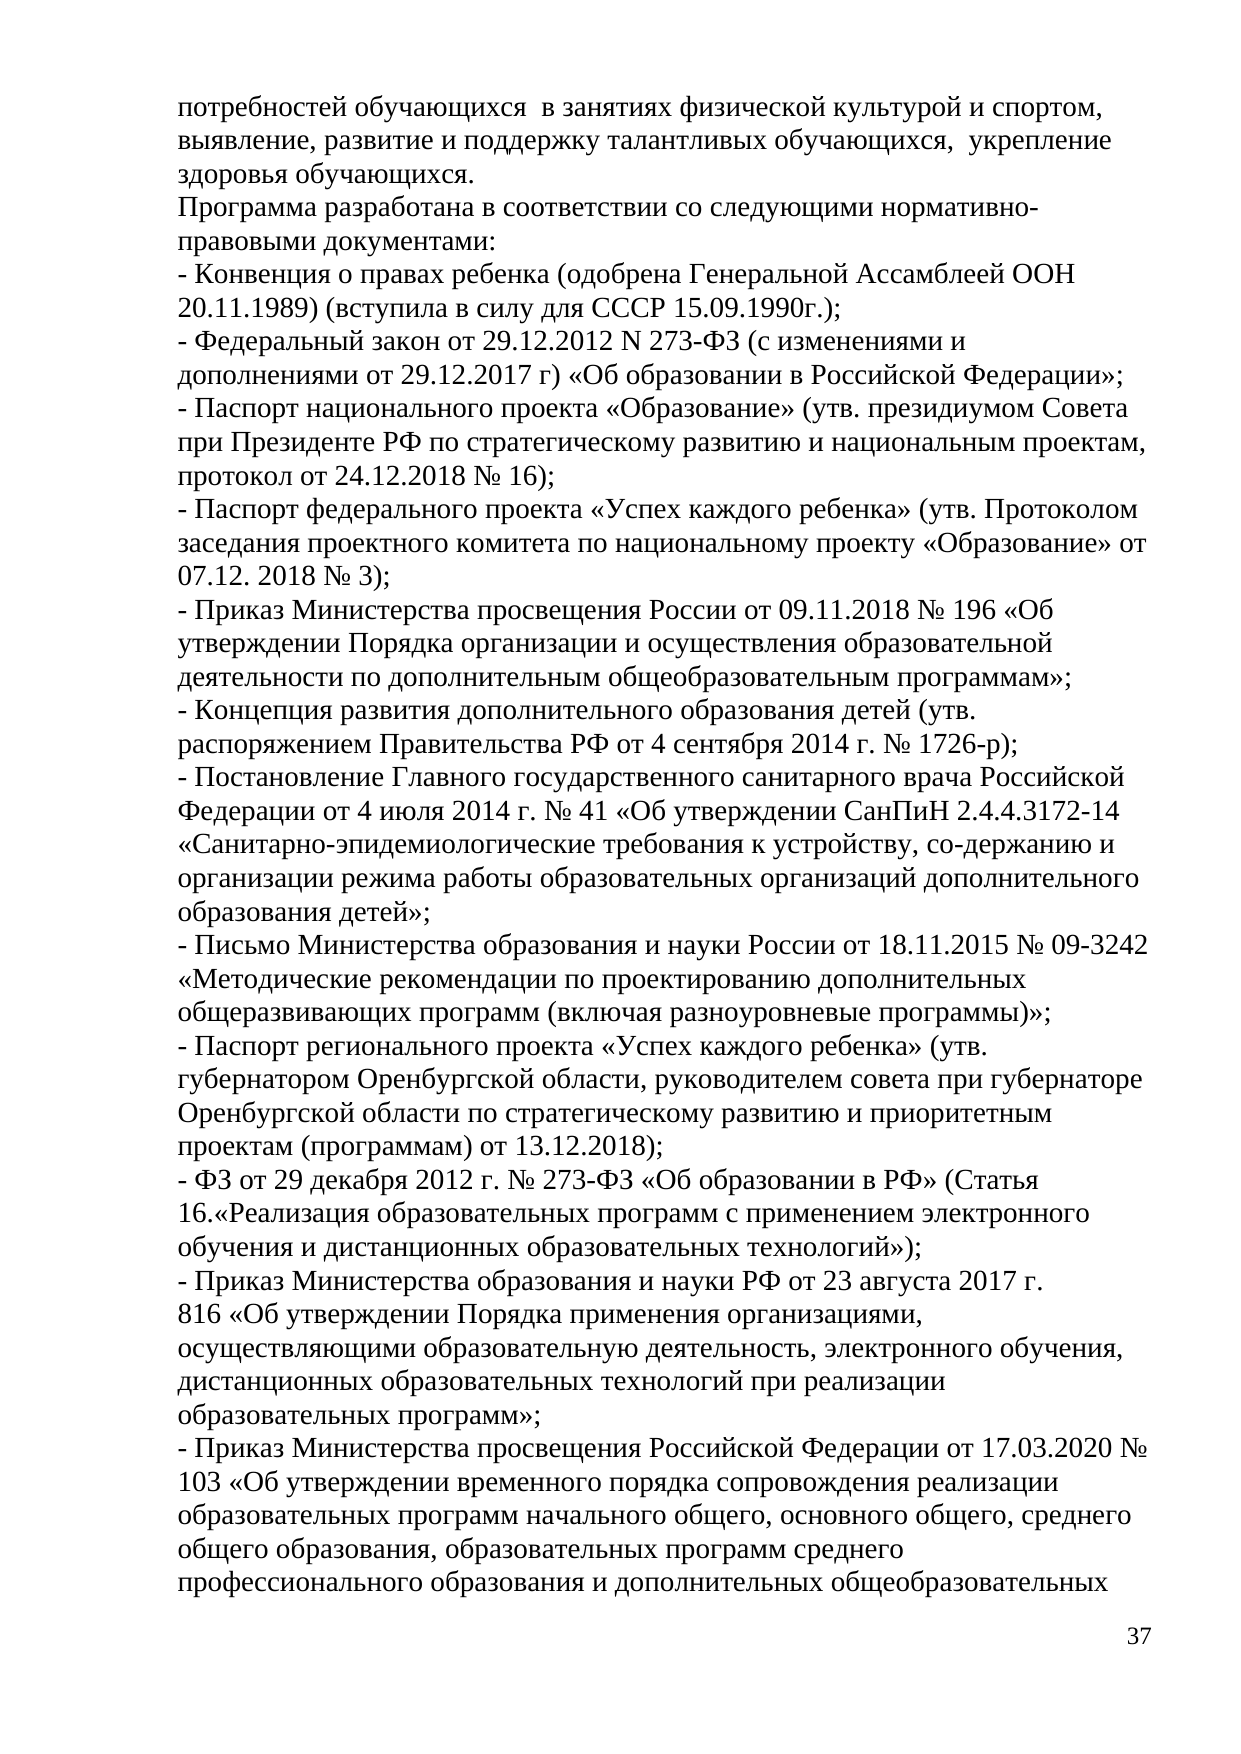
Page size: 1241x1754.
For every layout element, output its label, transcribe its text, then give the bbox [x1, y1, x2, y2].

text - Конвенция о правах ребенка (одобрена Генеральной Ассамблеей ООН 20.11.1989) (вступила в силу для СССР 15.09.1990г.); [177, 256, 1152, 323]
text - Федеральный закон от 29.12.2012 N 273-ФЗ (с изменениями и дополнениями от 29.12.2017 г) «Об образовании в Российской Федерации»; [177, 323, 1152, 391]
text - Паспорт национального проекта «Образование» (утв. президиумом Совета при Президенте РФ по стратегическому развитию и национальным проектам, протокол от 24.12.2018 № 16); [177, 391, 1152, 491]
text - ФЗ от 29 декабря 2012 г. № 273-ФЗ «Об образовании в РФ» (Статья 16.«Реализация образовательных программ с применением электронного обучения и дистанционных образовательных технологий»); [177, 1162, 1152, 1263]
text - Концепция развития дополнительного образования детей (утв. распоряжением Правительства РФ от 4 сентября 2014 г. № 1726-р); [177, 692, 1152, 759]
text 816 «Об утверждении Порядка применения организациями, осуществляющими образовательную деятельность, электронного обучения, [177, 1296, 1152, 1363]
text - Приказ Министерства образования и науки РФ от 23 августа 2017 г. [177, 1263, 1152, 1296]
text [177, 89, 1152, 189]
text дистанционных образовательных технологий при реализации образовательных программ»; [177, 1363, 1152, 1430]
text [177, 1430, 1152, 1598]
text Программа разработана в соответствии со следующими нормативно-правовыми документами: [177, 189, 1152, 256]
text - Паспорт федерального проекта «Успех каждого ребенка» (утв. Протоколом заседания проектного комитета по национальному проекту «Образование» от 07.12. 2018 № 3); [177, 491, 1152, 592]
text - Письмо Министерства образования и науки России от 18.11.2015 № 09-3242 «Методические рекомендации по проектированию дополнительных общеразвивающих программ (включая разноуровневые программы)»; [177, 927, 1152, 1028]
text - Приказ Министерства просвещения России от 09.11.2018 № 196 «Об утверждении Порядка организации и осуществления образовательной деятельности по дополнительным общеобразовательным программам»; [177, 592, 1152, 692]
text - Постановление Главного государственного санитарного врача Российской Федерации от 4 июля 2014 г. № 41 «Об утверждении СанПиН 2.4.4.3172-14 «Санитарно-эпидемиологические требования к устройству, со-держанию и организации режима работы образовательных организаций дополнительного образования детей»; [177, 759, 1152, 927]
text - Паспорт регионального проекта «Успех каждого ребенка» (утв. губернатором Оренбургской области, руководителем совета при губернаторе Оренбургской области по стратегическому развитию и приоритетным проектам (программам) от 13.12.2018); [177, 1028, 1152, 1162]
